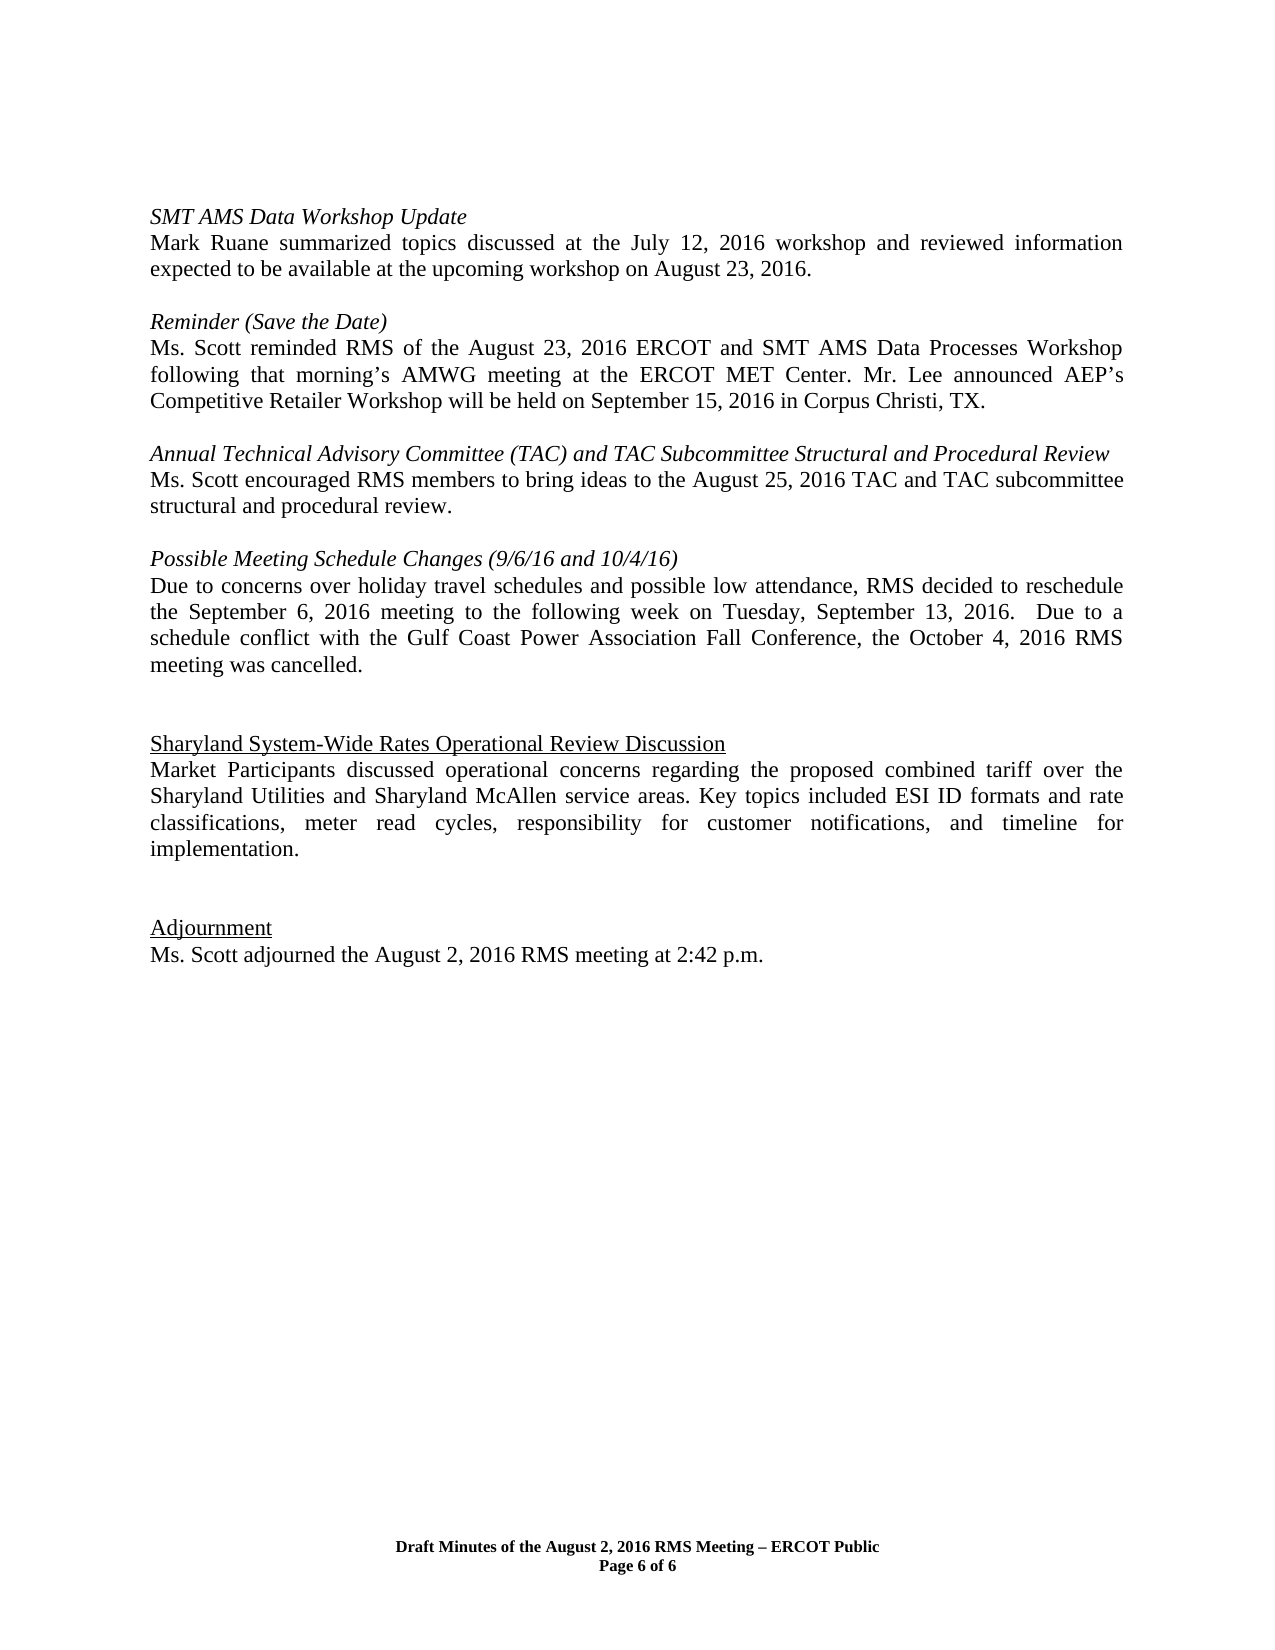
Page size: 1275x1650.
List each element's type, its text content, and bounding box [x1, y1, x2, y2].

text Market Participants discussed operational concerns regarding the proposed combined tariff over the Sharyland Utilities and Sharyland McAllen service areas. Key topics included ESI ID formats and rate classifications, meter read cycles, responsibility for customer notifications, and timeline for implementation. [150, 756, 1125, 862]
text Reminder (Save the Date) [150, 308, 1125, 334]
text Sharyland System-Wide Rates Operational Review Discussion [150, 730, 1125, 756]
text Ms. Scott adjourned the August 2, 2016 RMS meeting at 2:42 p.m. [150, 941, 1125, 967]
text SMT AMS Data Workshop Update [150, 203, 1125, 229]
text Mark Ruane summarized topics discussed at the July 12, 2016 workshop and reviewed information expected to be available at the upcoming workshop on August 23, 2016. [150, 229, 1125, 282]
text Ms. Scott reminded RMS of the August 23, 2016 ERCOT and SMT AMS Data Processes Workshop following that morning’s AMWG meeting at the ERCOT MET Center. Mr. Lee announced AEP’s Competitive Retailer Workshop will be held on September 15, 2016 in Corpus Christi, TX. [150, 334, 1125, 413]
text Adjournment [150, 914, 1125, 941]
text Due to concerns over holiday travel schedules and possible low attendance, RMS decided to reschedule the September 6, 2016 meeting to the following week on Tuesday, September 13, 2016. Due to a schedule conflict with the Gulf Coast Power Association Fall Conference, the October 4, 2016 RMS meeting was cancelled. [150, 572, 1125, 677]
text Annual Technical Advisory Committee (TAC) and TAC Subcommittee Structural and Procedural Review [150, 440, 1125, 466]
text Possible Meeting Schedule Changes (9/6/16 and 10/4/16) [150, 545, 1125, 572]
text Ms. Scott encouraged RMS members to bring ideas to the August 25, 2016 TAC and TAC subcommittee structural and procedural review. [150, 466, 1125, 519]
